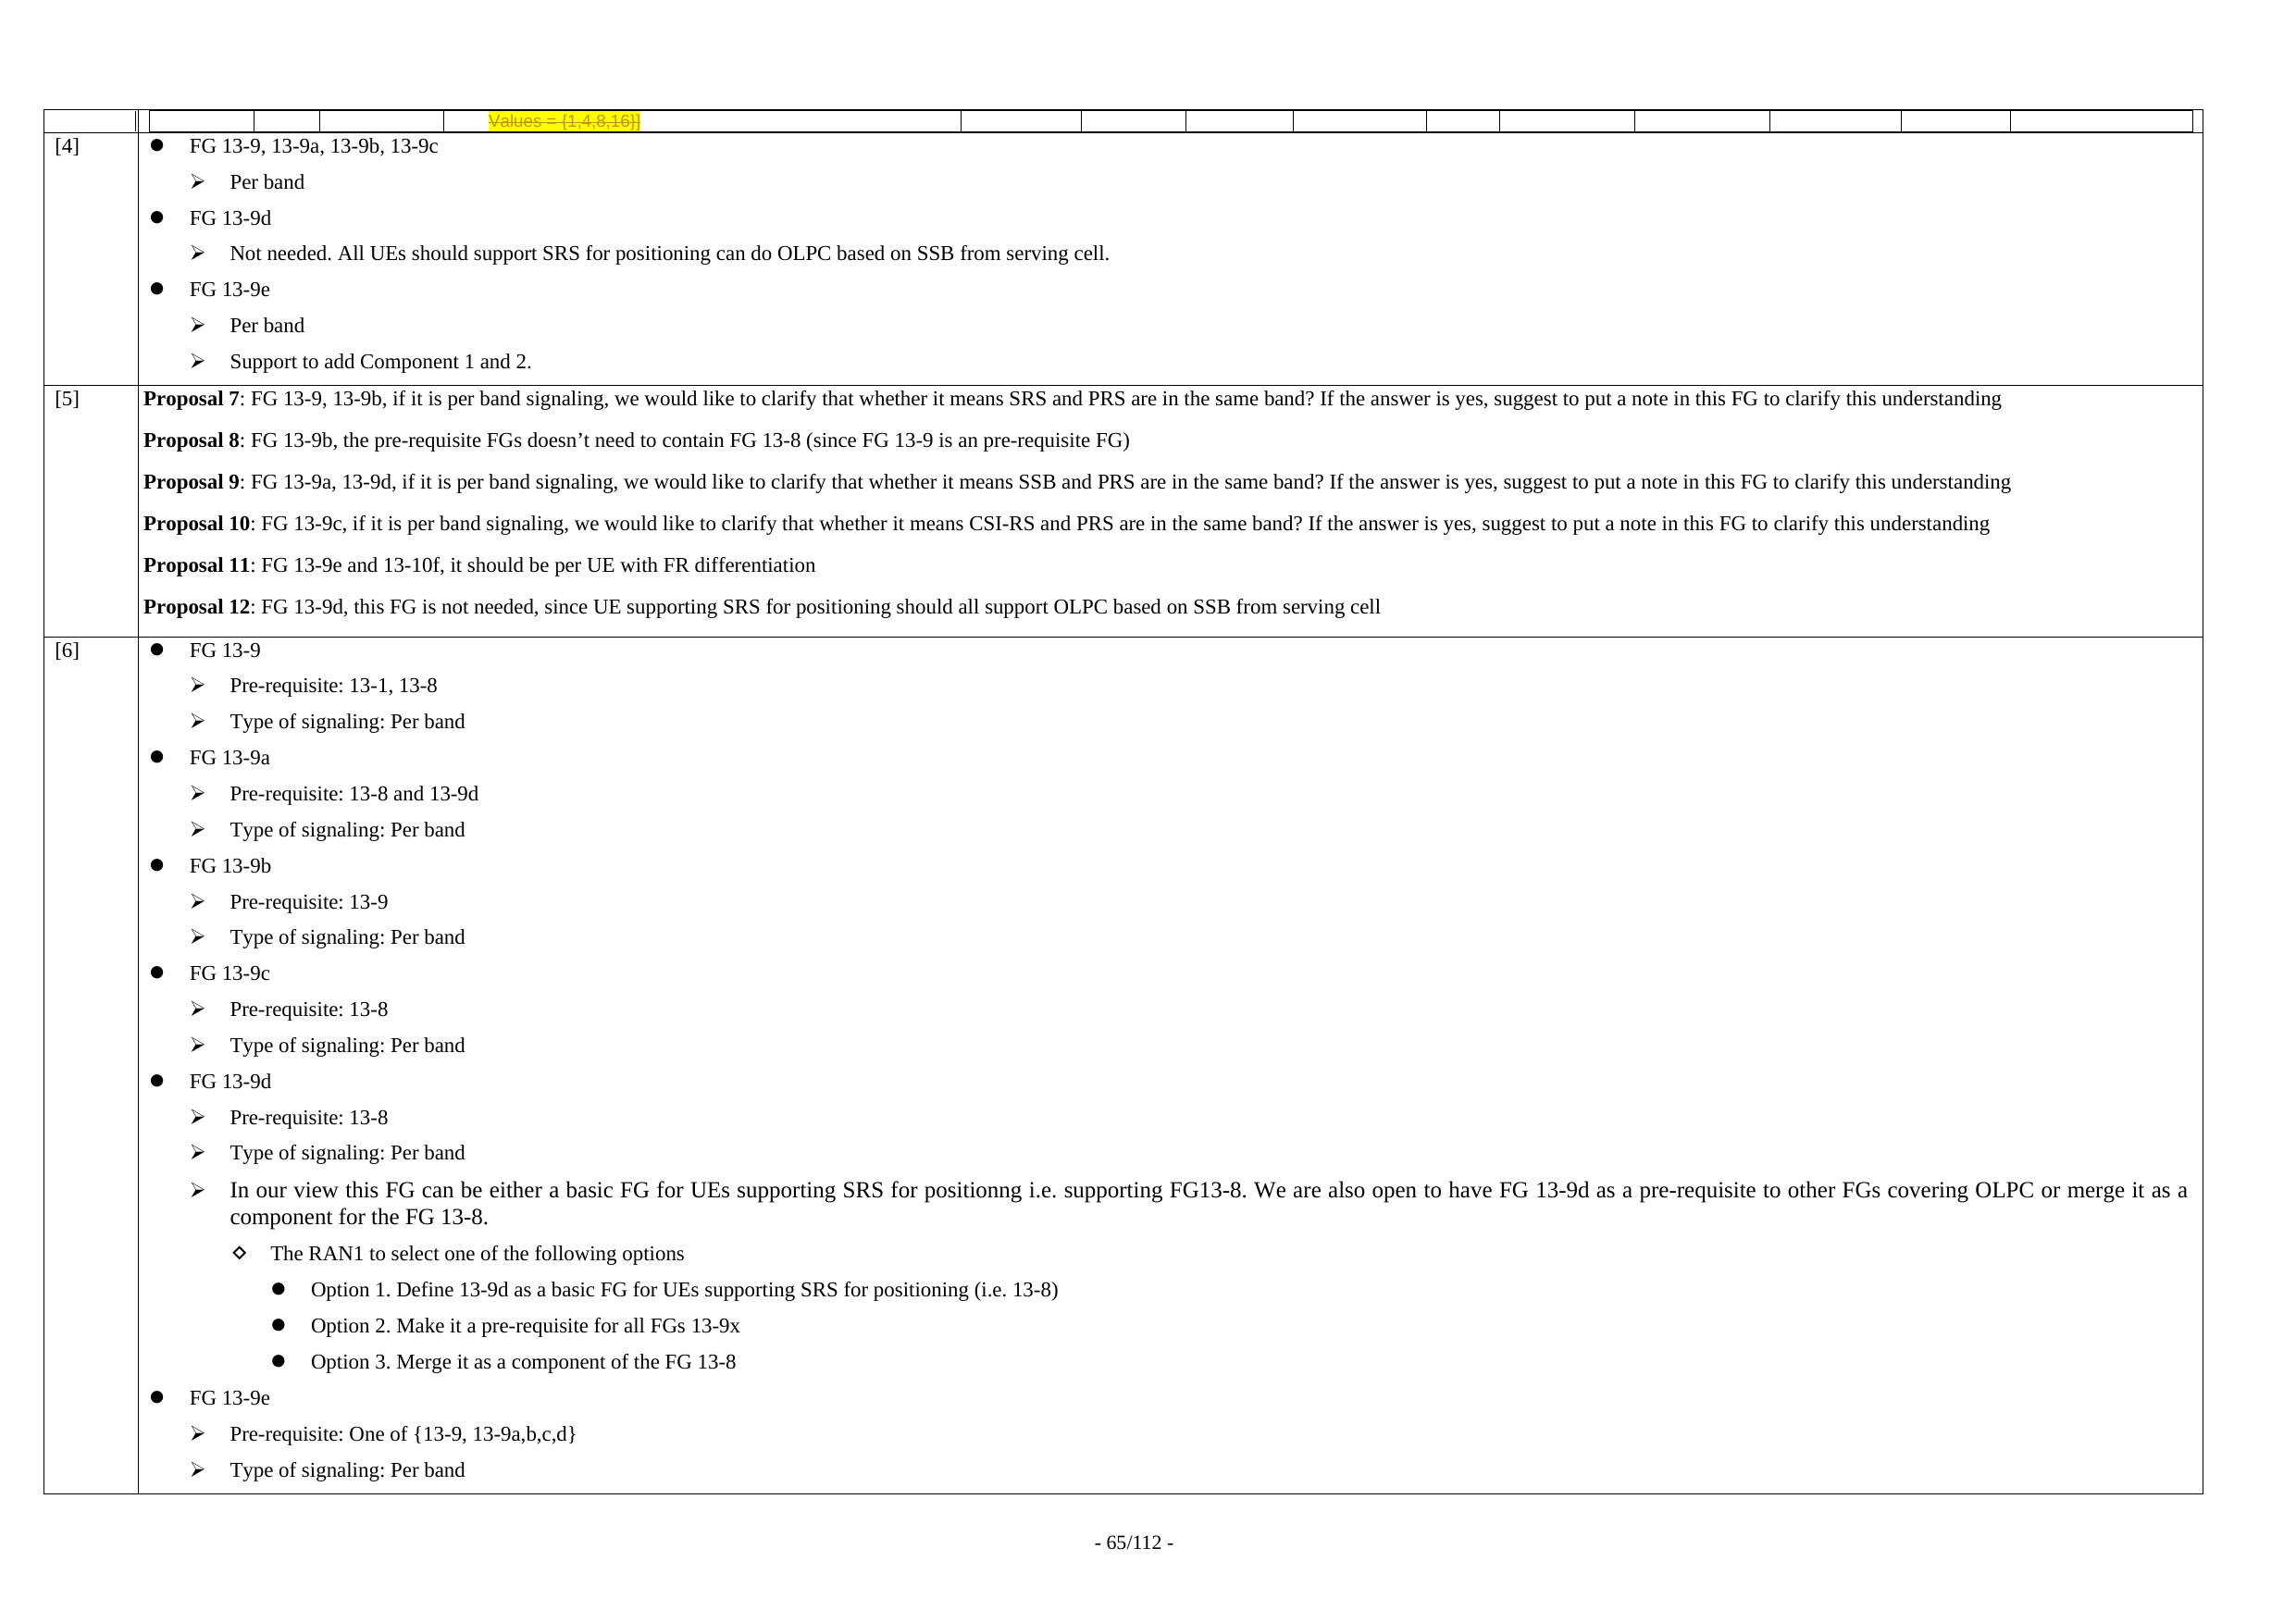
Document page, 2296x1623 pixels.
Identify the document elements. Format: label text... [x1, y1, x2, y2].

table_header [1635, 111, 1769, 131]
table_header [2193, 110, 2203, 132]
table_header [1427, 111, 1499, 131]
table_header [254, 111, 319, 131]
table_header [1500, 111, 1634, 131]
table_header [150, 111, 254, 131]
table_cell FG 13-9, 13-9a, 13-9b, 13-9c Per band FG 13-9d Not needed. All UEs should support SRS for positioning can do OLPC based on SSB from serving cell. FG 13-9e Per band Support to add Component 1 and 2. [139, 133, 2203, 385]
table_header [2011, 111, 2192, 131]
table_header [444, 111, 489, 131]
table_cell [4] [44, 133, 138, 385]
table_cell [139, 638, 2203, 1493]
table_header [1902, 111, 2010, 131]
table_cell [6] [44, 638, 138, 1493]
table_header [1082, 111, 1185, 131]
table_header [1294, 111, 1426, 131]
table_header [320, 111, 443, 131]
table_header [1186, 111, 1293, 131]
table_cell Proposal 7: FG 13-9, 13-9b, if it is per band signaling, we would like to clarify that whether it means SRS and PRS are in the same band? If the answer is yes, suggest to put a note in this FG to clarify this understanding Proposal 8: FG 13-9b, the pre-requisite FGs doesn’t need to contain FG 13-8 (since FG 13-9 is an pre-requisite FG) Proposal 9: FG 13-9a, 13-9d, if it is per band signaling, we would like to clarify that whether it means SSB and PRS are in the same band? If the answer is yes, suggest to put a note in this FG to clarify this understanding Proposal 10: FG 13-9c, if it is per band signaling, we would like to clarify that whether it means CSI-RS and PRS are in the same band? If the answer is yes, suggest to put a note in this FG to clarify this understanding Proposal 11: FG 13-9e and 13-10f, it should be per UE with FR differentiation Proposal 12: FG 13-9d, this FG is not needed, since UE supporting SRS for positioning should all support OLPC based on SSB from serving cell [139, 386, 2203, 637]
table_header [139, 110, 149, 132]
table_cell [5] [44, 386, 138, 637]
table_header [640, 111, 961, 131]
table_header [3] [44, 110, 138, 132]
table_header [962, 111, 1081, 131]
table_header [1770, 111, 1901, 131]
